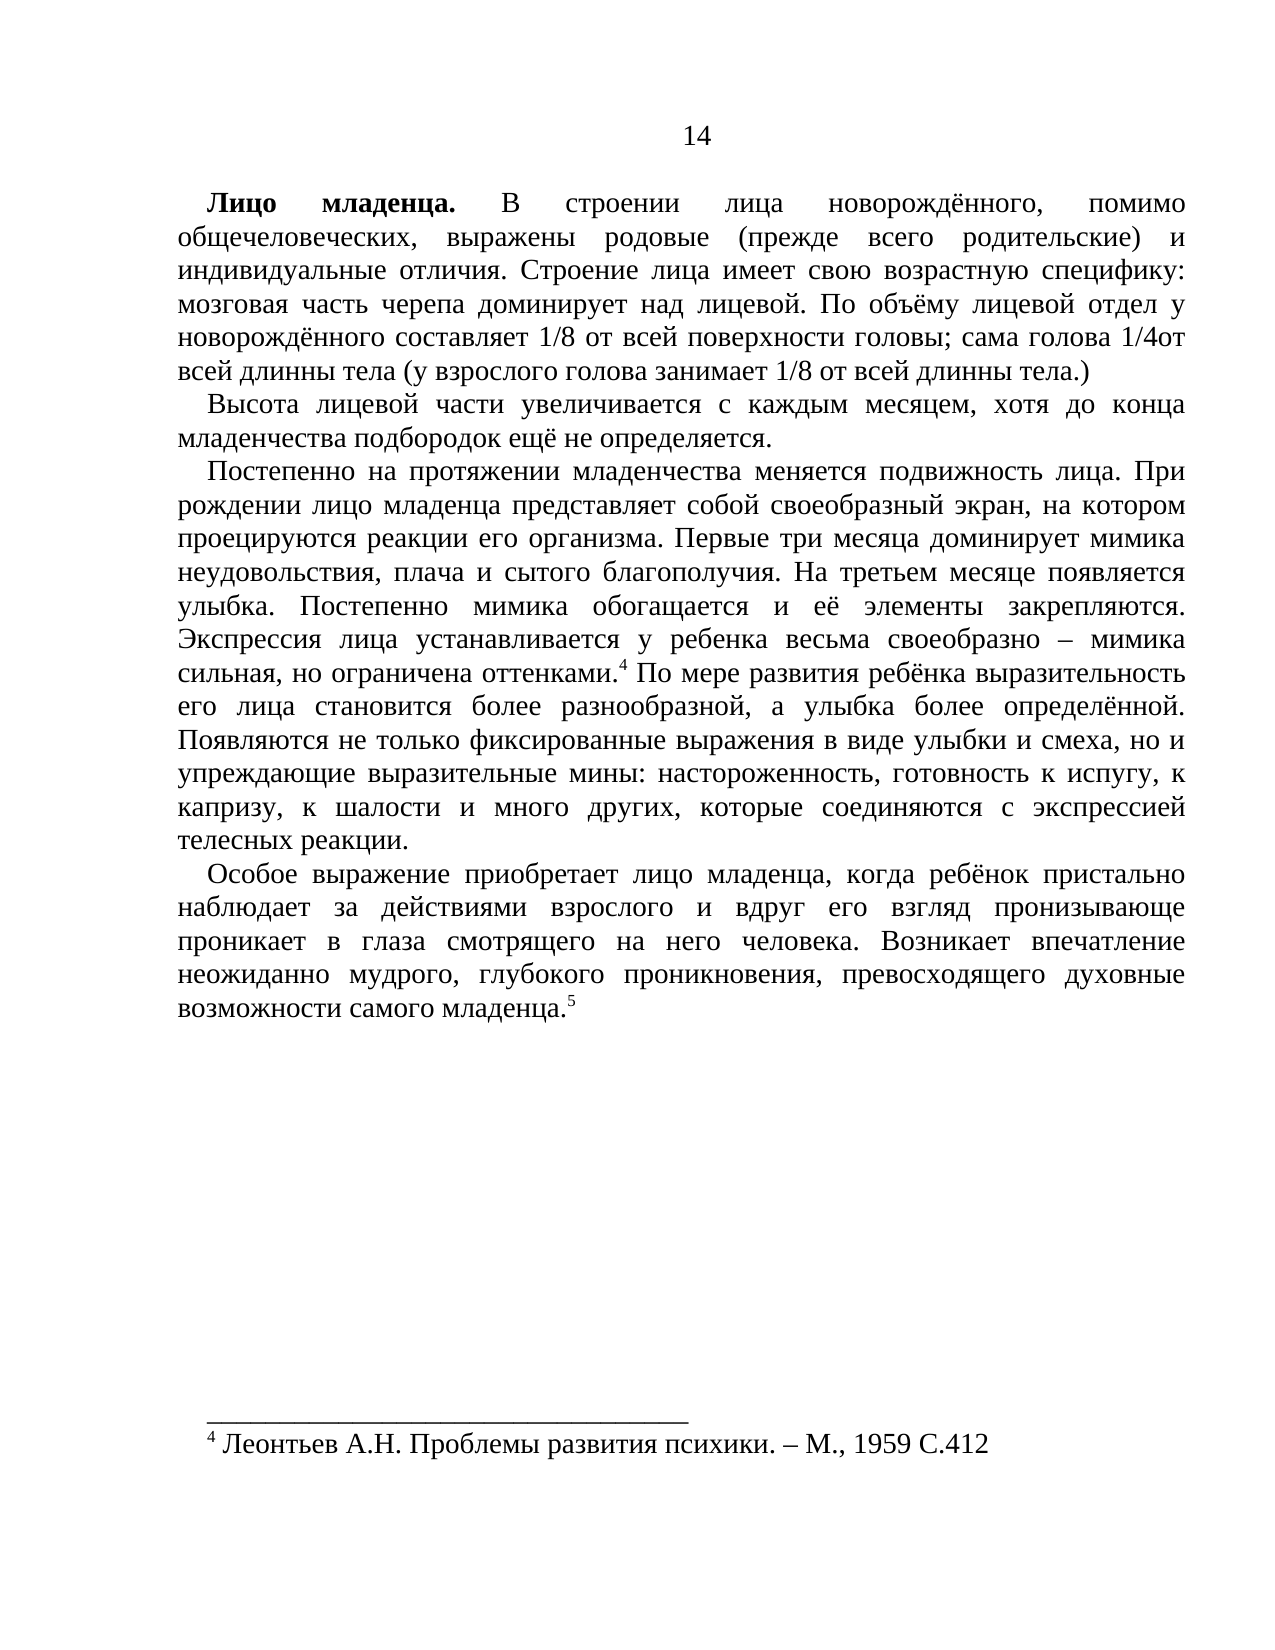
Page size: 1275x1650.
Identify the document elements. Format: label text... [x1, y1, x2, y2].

text Особое выражение приобретает лицо младенца, когда ребёнок пристально наблюдает за действиями взрослого и вдруг его взгляд пронизывающе проникает в глаза смотрящего на него человека. Возникает впечатление неожиданно мудрого, глубокого проникновения, превосходящего духовные возможности самого младенца.5 [177, 856, 1186, 1024]
text Высота лицевой части увеличивается с каждым месяцем, хотя до конца младенчества подбородок ещё не определяется. [177, 386, 1186, 453]
text _________________________________ [177, 1393, 1186, 1426]
text Постепенно на протяжении младенчества меняется подвижность лица. При рождении лицо младенца представляет собой своеобразный экран, на котором проецируются реакции его организма. Первые три месяца доминирует мимика неудовольствия, плача и сытого благополучия. На третьем месяце появляется улыбка. Постепенно мимика обогащается и её элементы закрепляются. Экспрессия лица устанавливается у ребенка весьма своеобразно – мимика сильная, но ограничена оттенками.4 По мере развития ребёнка выразительность его лица становится более разнообразной, а улыбка более определённой. Появляются не только фиксированные выражения в виде улыбки и смеха, но и упреждающие выразительные мины: настороженность, готовность к испугу, к капризу, к шалости и много других, которые соединяются с экспрессией телесных реакции. [177, 453, 1186, 856]
text Лицо младенца. В строении лица новорождённого, помимо общечеловеческих, выражены родовые (прежде всего родительские) и индивидуальные отличия. Строение лица имеет свою возрастную специфику: мозговая часть черепа доминирует над лицевой. По объёму лицевой отдел у новорождённого составляет 1/8 от всей поверхности головы; сама голова 1/4от всей длинны тела (у взрослого голова занимает 1/8 от всей длинны тела.) [177, 185, 1186, 386]
text 4 Леонтьев А.Н. Проблемы развития психики. – М., 1959 С.412 [177, 1426, 1186, 1460]
text 14 [177, 118, 1186, 152]
